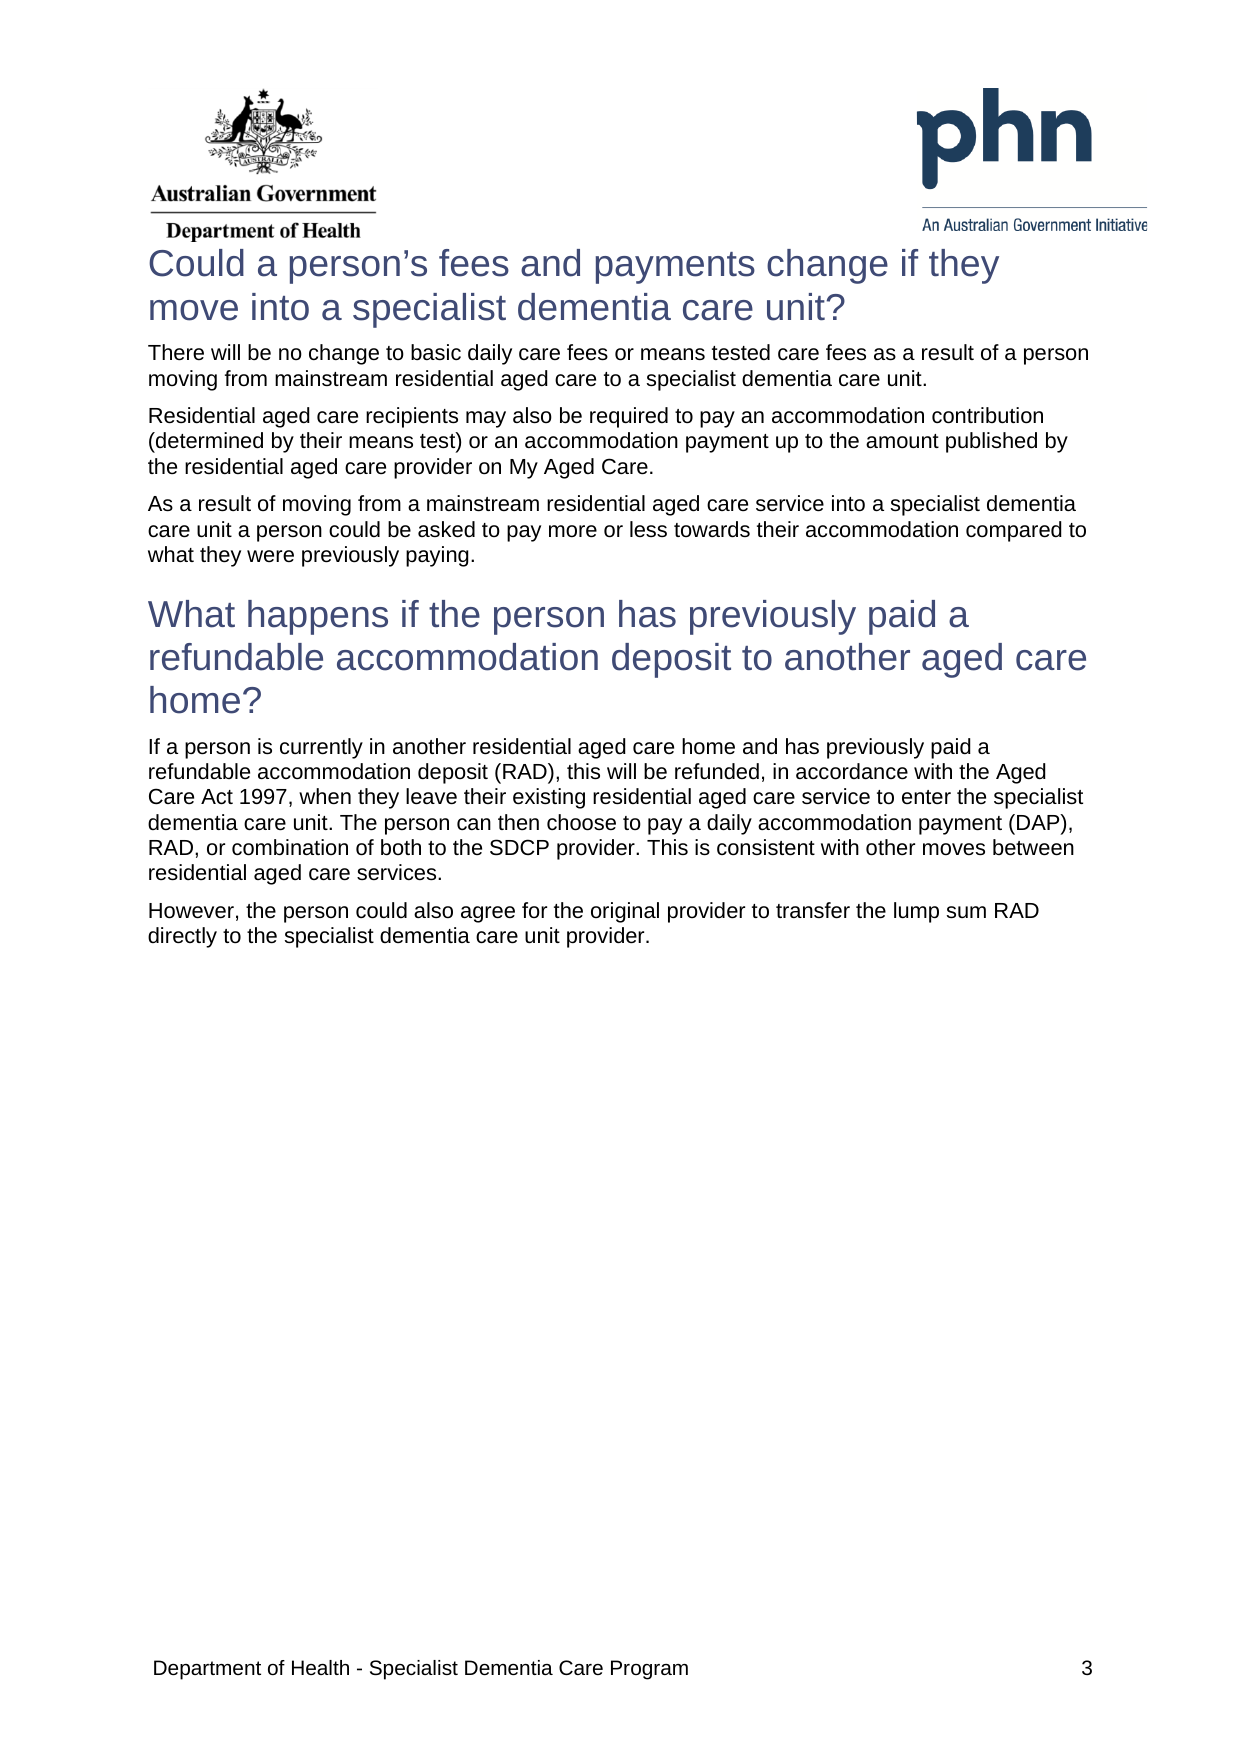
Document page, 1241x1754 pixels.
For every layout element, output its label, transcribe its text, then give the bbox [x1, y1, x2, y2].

text However, the person could also agree for the original provider to transfer the lump sum RAD directly to the specialist dementia care unit provider. [148, 898, 1092, 948]
text There will be no change to basic daily care fees or means tested care fees as a result of a person moving from mainstream residential aged care to a specialist dementia care unit. [148, 340, 1092, 391]
picture [916, 88, 1148, 231]
text If a person is currently in another residential aged care home and has previously paid a refundable accommodation deposit (RAD), this will be refunded, in accordance with the Aged Care Act 1997, when they leave their existing residential aged care service to enter the specialist dementia care unit. The person can then choose to pay a daily accommodation payment (DAP), RAD, or combination of both to the SDCP provider. This is consistent with other moves between residential aged care services. [148, 734, 1092, 885]
text Residential aged care recipients may also be required to pay an accommodation contribution (determined by their means test) or an accommodation payment up to the amount published by the residential aged care provider on My Aged Care. [148, 403, 1092, 479]
subtitle Could a person’s fees and payments change if they move into a specialist dementia care unit? [148, 242, 1092, 328]
picture [147, 88, 378, 242]
subtitle What happens if the person has previously paid a refundable accommodation deposit to another aged care home? [148, 592, 1092, 721]
text As a result of moving from a mainstream residential aged care service into a specialist dementia care unit a person could be asked to pay more or less towards their accommodation compared to what they were previously paying. [148, 491, 1092, 567]
